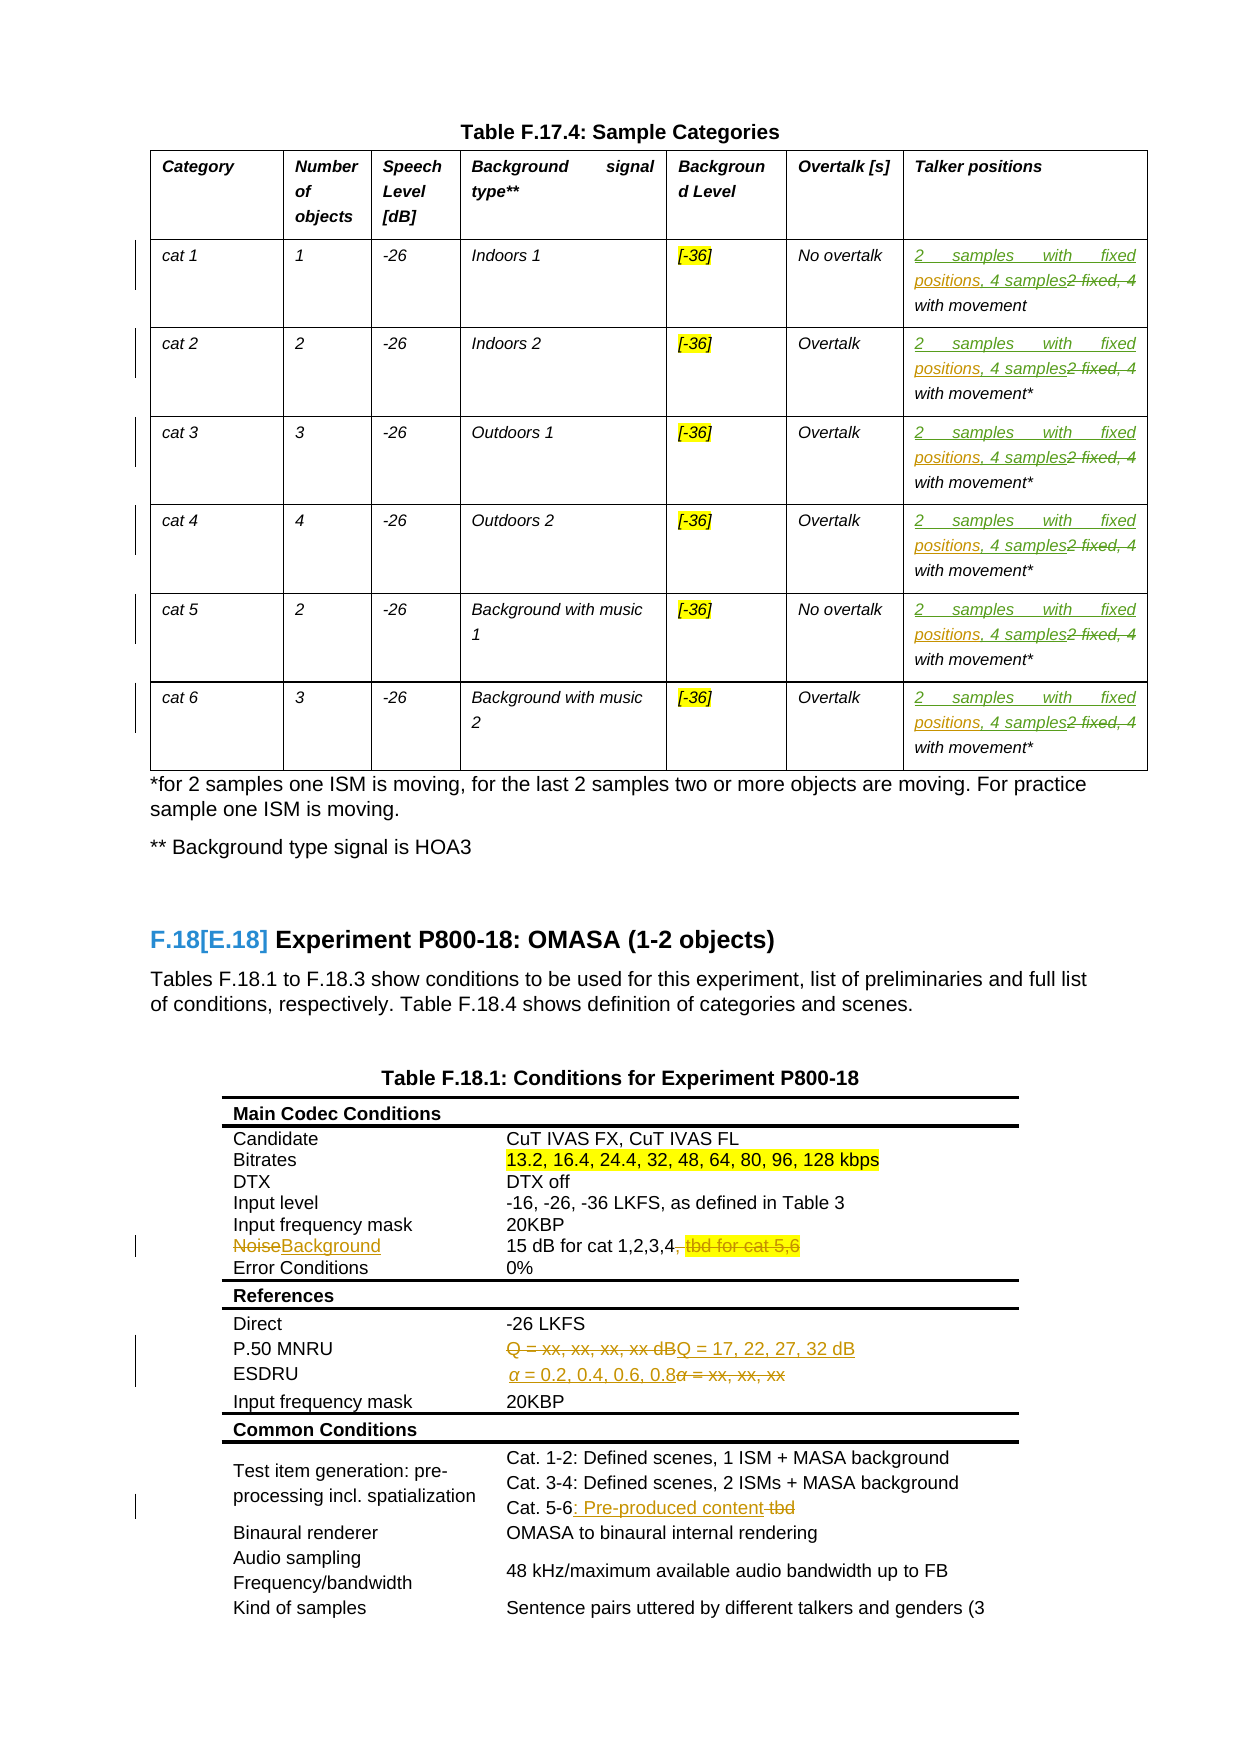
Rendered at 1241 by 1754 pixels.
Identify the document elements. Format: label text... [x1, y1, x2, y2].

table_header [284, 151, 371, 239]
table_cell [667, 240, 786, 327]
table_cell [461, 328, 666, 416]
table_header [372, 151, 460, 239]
text Table F.17.4: Sample Categories [150, 120, 1090, 144]
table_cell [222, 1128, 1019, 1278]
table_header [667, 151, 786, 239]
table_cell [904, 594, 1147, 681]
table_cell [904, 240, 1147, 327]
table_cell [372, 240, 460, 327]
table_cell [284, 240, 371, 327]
text Experiment P800-18: OMASA (1-2 objects) [150, 925, 1090, 953]
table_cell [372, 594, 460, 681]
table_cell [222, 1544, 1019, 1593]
text ** Background type signal is HOA3 [150, 833, 1090, 858]
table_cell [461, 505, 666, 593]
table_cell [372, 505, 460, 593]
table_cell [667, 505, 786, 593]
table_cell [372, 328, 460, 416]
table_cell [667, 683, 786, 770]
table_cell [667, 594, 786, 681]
list Tables F.18.1 to F.18.3 show conditions to be used for this experiment, list of preliminaries and full list of conditions, respectively. Table F.18.4 shows definition of categories and scenes. [150, 966, 1090, 1016]
text *for 2 samples one ISM is moving, for the last 2 samples two or more objects are moving. For practice sample one ISM is moving. [150, 771, 1090, 821]
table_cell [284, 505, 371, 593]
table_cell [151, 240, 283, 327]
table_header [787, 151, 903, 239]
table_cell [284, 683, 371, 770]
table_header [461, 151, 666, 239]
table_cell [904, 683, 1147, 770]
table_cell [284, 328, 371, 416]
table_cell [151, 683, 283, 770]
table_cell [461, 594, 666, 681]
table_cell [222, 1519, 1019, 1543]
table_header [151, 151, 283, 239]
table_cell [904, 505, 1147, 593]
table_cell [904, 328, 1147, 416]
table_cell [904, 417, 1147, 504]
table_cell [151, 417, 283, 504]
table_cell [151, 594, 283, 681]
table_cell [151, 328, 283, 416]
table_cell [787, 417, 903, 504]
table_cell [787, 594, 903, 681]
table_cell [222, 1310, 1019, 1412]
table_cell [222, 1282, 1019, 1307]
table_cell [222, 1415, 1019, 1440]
text Table F.18.1: Conditions for Experiment P800-18 [150, 1066, 1090, 1090]
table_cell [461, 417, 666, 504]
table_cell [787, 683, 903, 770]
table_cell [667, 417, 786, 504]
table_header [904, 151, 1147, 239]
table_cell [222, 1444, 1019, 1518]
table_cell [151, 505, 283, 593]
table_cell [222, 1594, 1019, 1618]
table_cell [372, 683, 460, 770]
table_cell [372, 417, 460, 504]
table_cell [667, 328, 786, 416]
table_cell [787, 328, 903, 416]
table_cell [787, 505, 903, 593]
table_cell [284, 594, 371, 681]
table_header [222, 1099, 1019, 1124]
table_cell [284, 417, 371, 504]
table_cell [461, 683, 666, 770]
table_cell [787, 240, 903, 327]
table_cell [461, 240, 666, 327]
